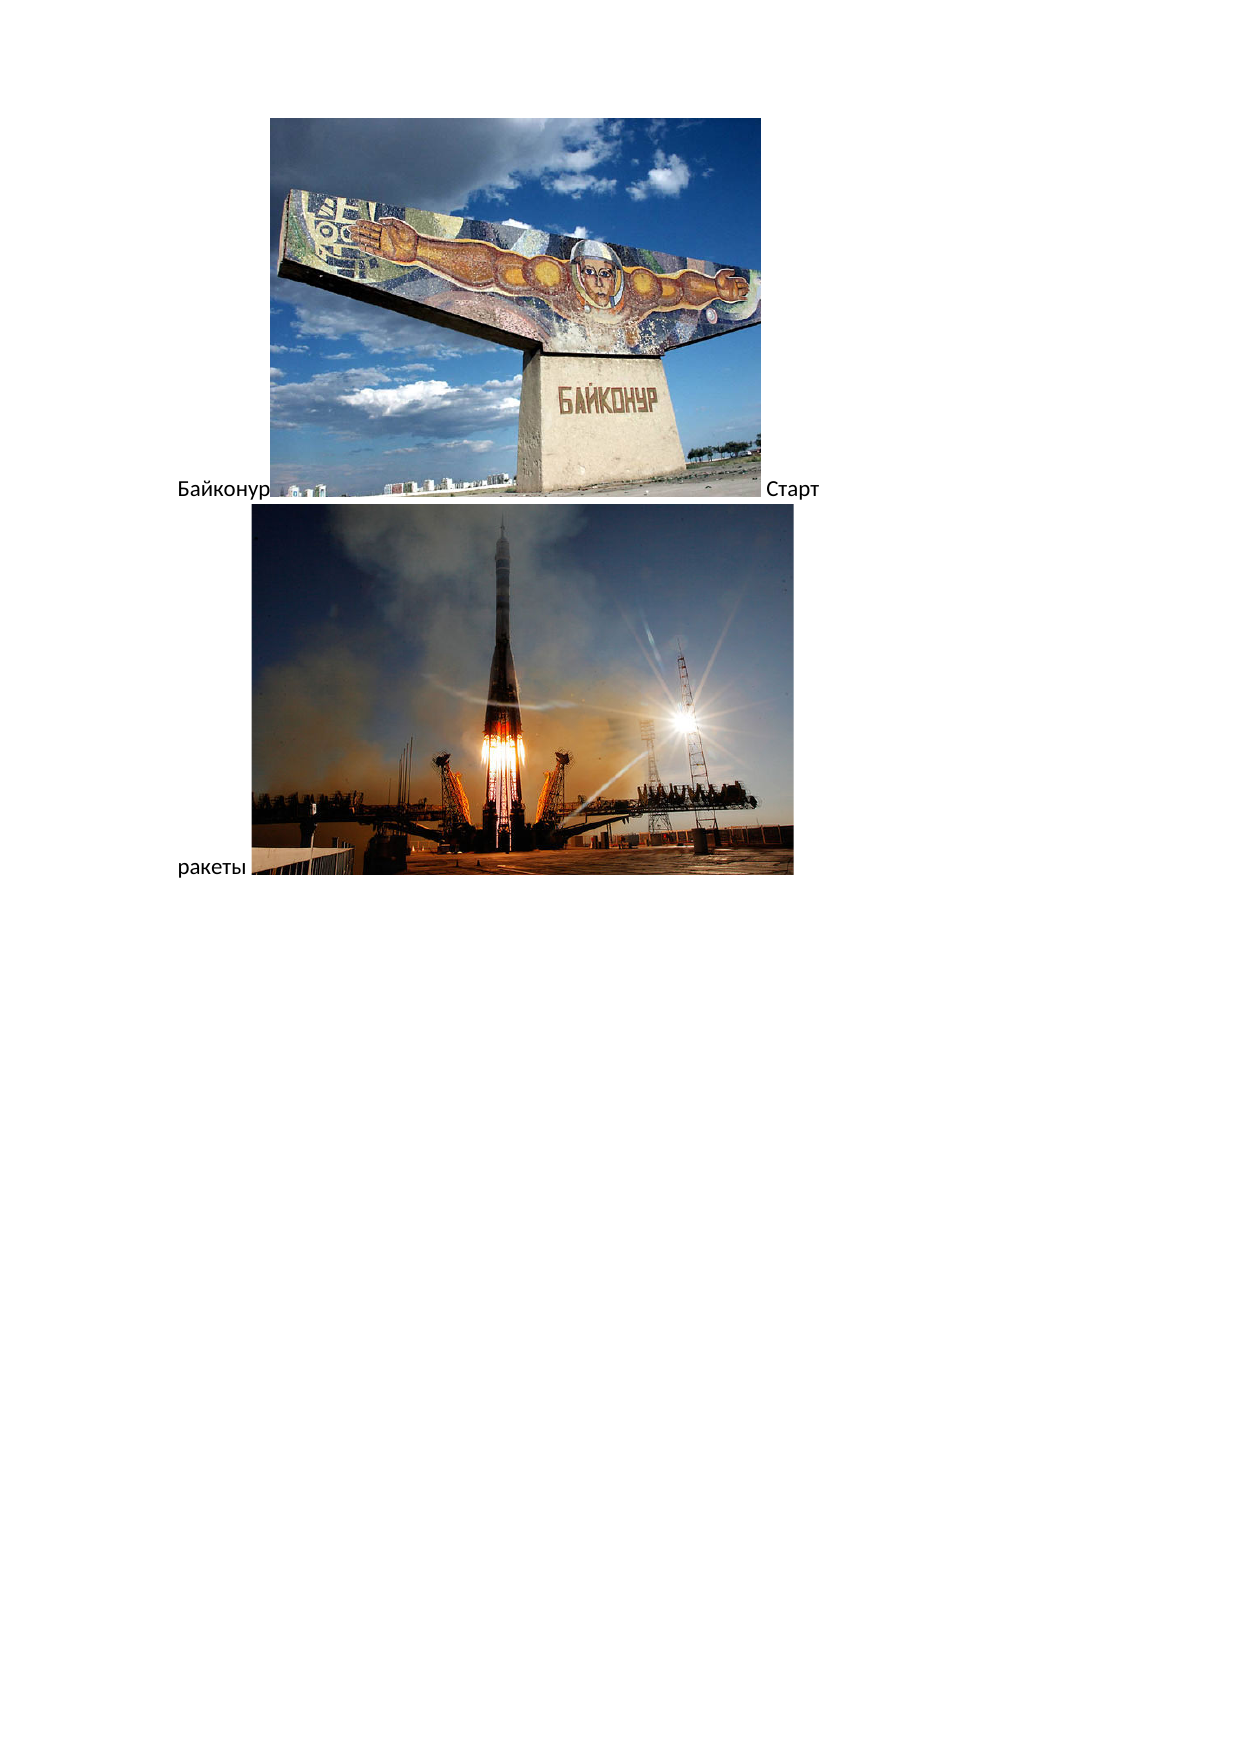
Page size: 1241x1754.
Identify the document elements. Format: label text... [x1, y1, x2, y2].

picture [270, 118, 761, 497]
picture [251, 504, 794, 875]
